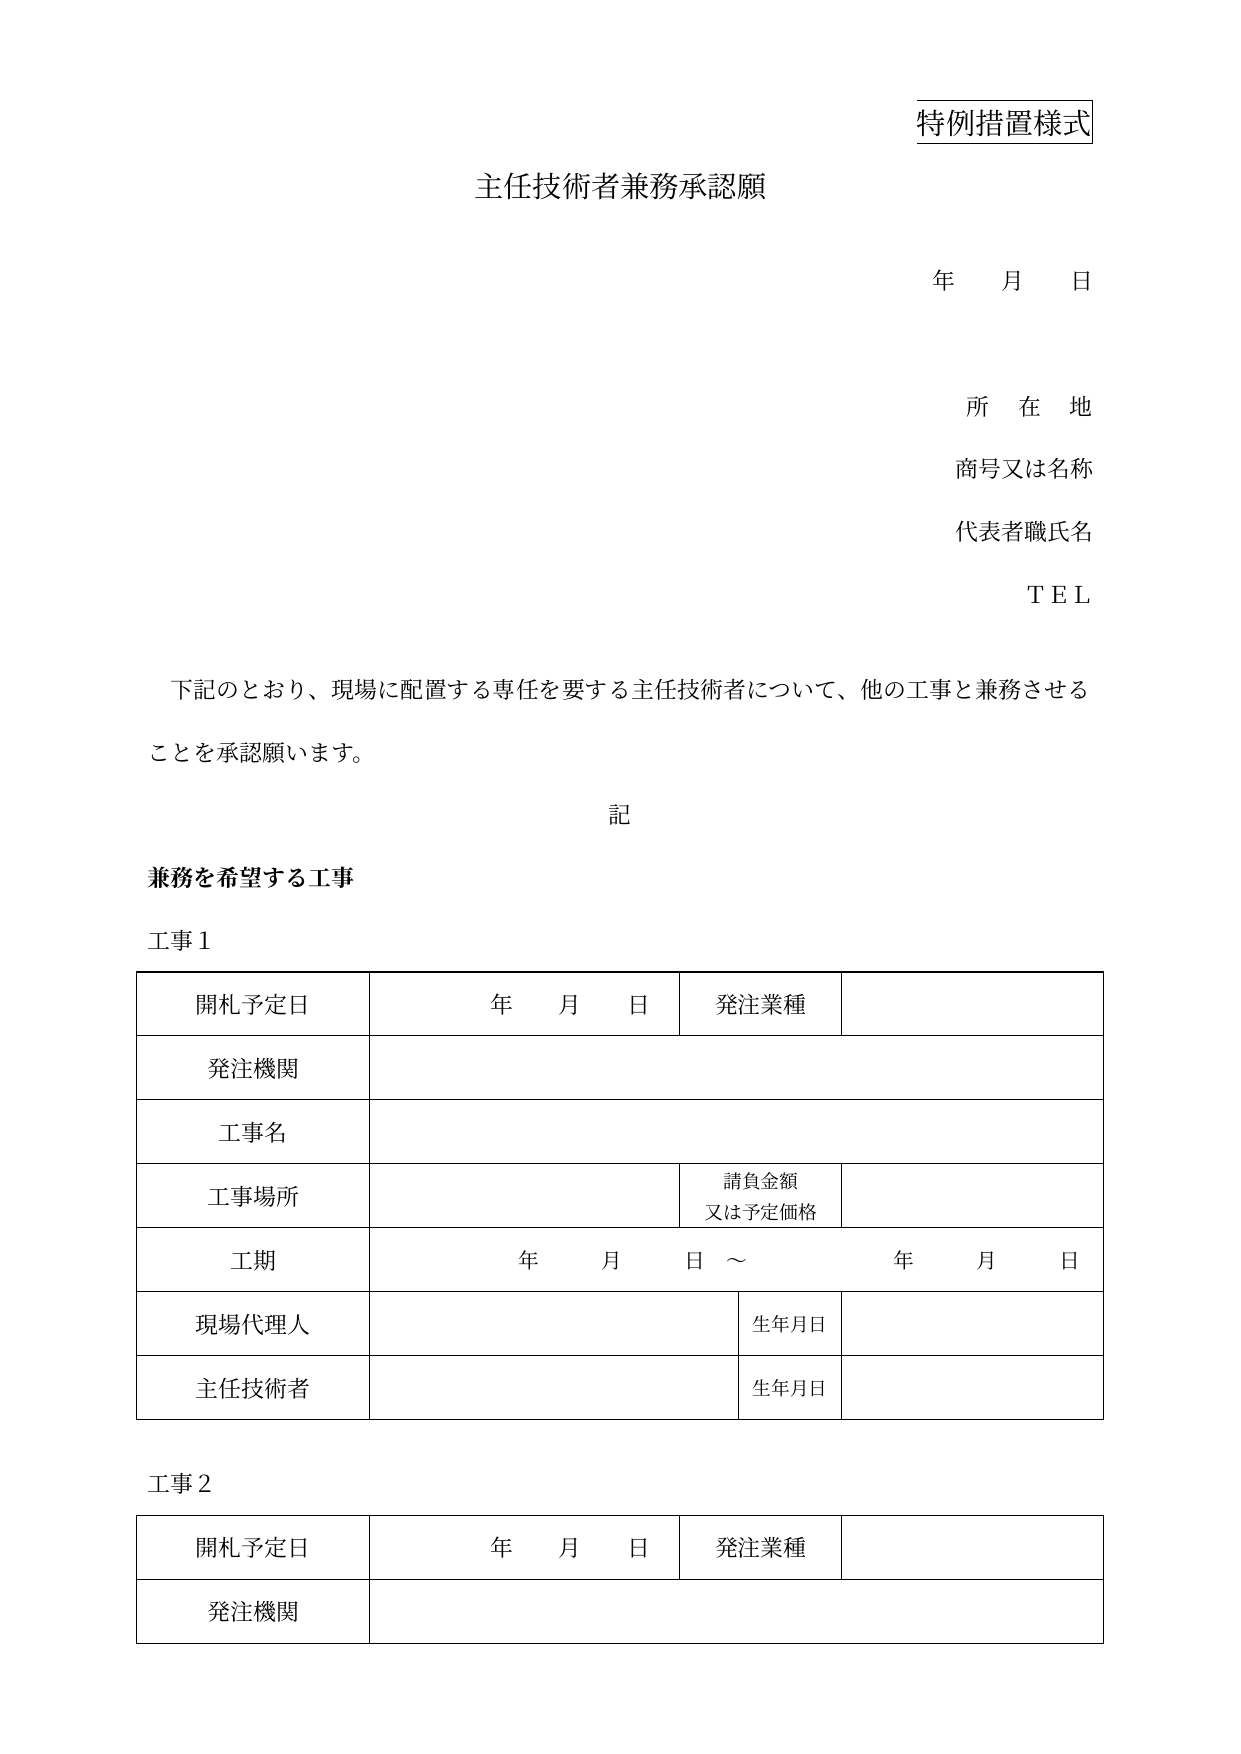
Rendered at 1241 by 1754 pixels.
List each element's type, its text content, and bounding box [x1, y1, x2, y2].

table_header 開札予定日 [137, 1516, 369, 1578]
text 兼務を希望する工事 [148, 846, 1092, 908]
table_header 発注業種 [680, 973, 841, 1035]
text 所 在 地 [148, 374, 1092, 437]
table_cell [370, 1356, 738, 1419]
table_cell 発注機関 [137, 1580, 369, 1642]
text 特例措置様式 [148, 91, 1092, 153]
table_header 年 月 日 [370, 1516, 679, 1578]
table_header 年 月 日 [370, 973, 679, 1035]
table_header [842, 973, 1103, 1035]
table_cell [370, 1164, 679, 1227]
text 商号又は名称 [148, 437, 1092, 499]
text 代表者職氏名 [148, 499, 1092, 562]
table_cell [370, 1036, 1103, 1099]
text ＴＥＬ [148, 562, 1092, 625]
table_cell [842, 1292, 1103, 1355]
table_header [842, 1516, 1103, 1578]
subtitle 記 [148, 783, 1092, 846]
table_cell 工事場所 [137, 1164, 369, 1227]
table_cell [370, 1100, 1103, 1163]
table_cell 工事名 [137, 1100, 369, 1163]
table_cell 生年月日 [739, 1356, 841, 1419]
text 下記のとおり、現場に配置する専任を要する主任技術者について、他の工事と兼務させることを承認願います。 [148, 657, 1092, 783]
table_header 発注業種 [680, 1516, 841, 1578]
table_cell 請負金額 又は予定価格 [680, 1164, 841, 1227]
table_header 開札予定日 [137, 973, 369, 1035]
table_cell [370, 1580, 1103, 1642]
text 工事１ [148, 908, 1092, 971]
table_cell [842, 1164, 1103, 1227]
table_cell 現場代理人 [137, 1292, 369, 1355]
table_cell [842, 1356, 1103, 1419]
text 主任技術者兼務承認願 [148, 153, 1092, 216]
table_cell 生年月日 [739, 1292, 841, 1355]
table_cell [370, 1292, 738, 1355]
text 工事２ [148, 1452, 1092, 1514]
table_cell 発注機関 [137, 1036, 369, 1099]
table_cell 年 月 日 ～ 年 月 日 [370, 1228, 1103, 1291]
text 年 月 日 [148, 248, 1092, 311]
table_cell 工期 [137, 1228, 369, 1291]
table_cell 主任技術者 [137, 1356, 369, 1419]
